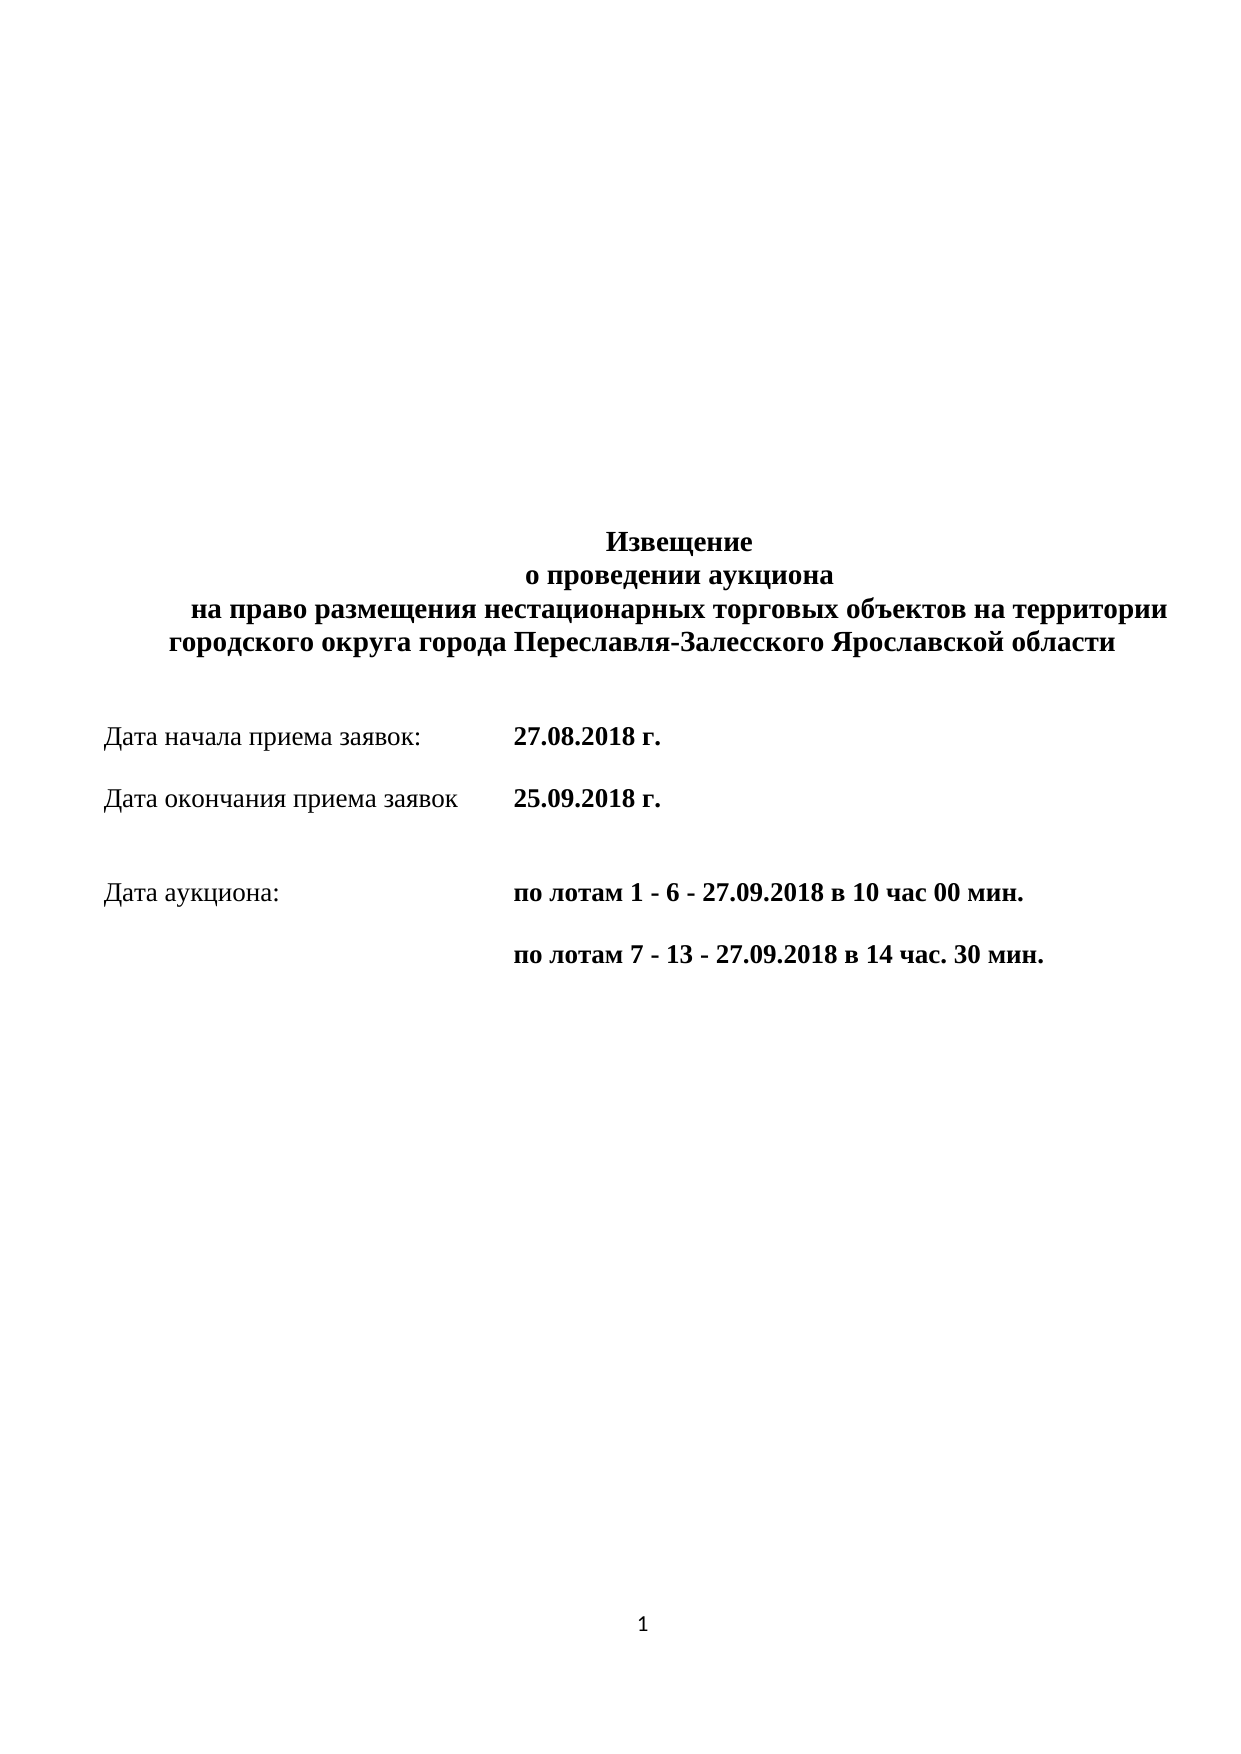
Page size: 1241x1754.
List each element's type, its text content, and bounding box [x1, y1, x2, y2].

table_cell Дата окончания приема заявок [92, 783, 502, 876]
table_header 27.08.2018 г. [502, 720, 1226, 783]
table_header Дата начала приема заявок: [92, 720, 502, 783]
table_cell Дата аукциона: [92, 876, 502, 1001]
table_cell 25.09.2018 г. [502, 783, 1226, 876]
text о проведении аукциона [103, 557, 1181, 591]
text на право размещения нестационарных торговых объектов на территории городского округа города Переславля-Залесского Ярославской области [103, 591, 1181, 658]
table_cell по лотам 1 - 6 - 27.09.2018 в 10 час 00 мин. по лотам 7 - 13 - 27.09.2018 в 14 час. 30 мин. [502, 876, 1226, 1001]
text Извещение [103, 524, 1181, 557]
